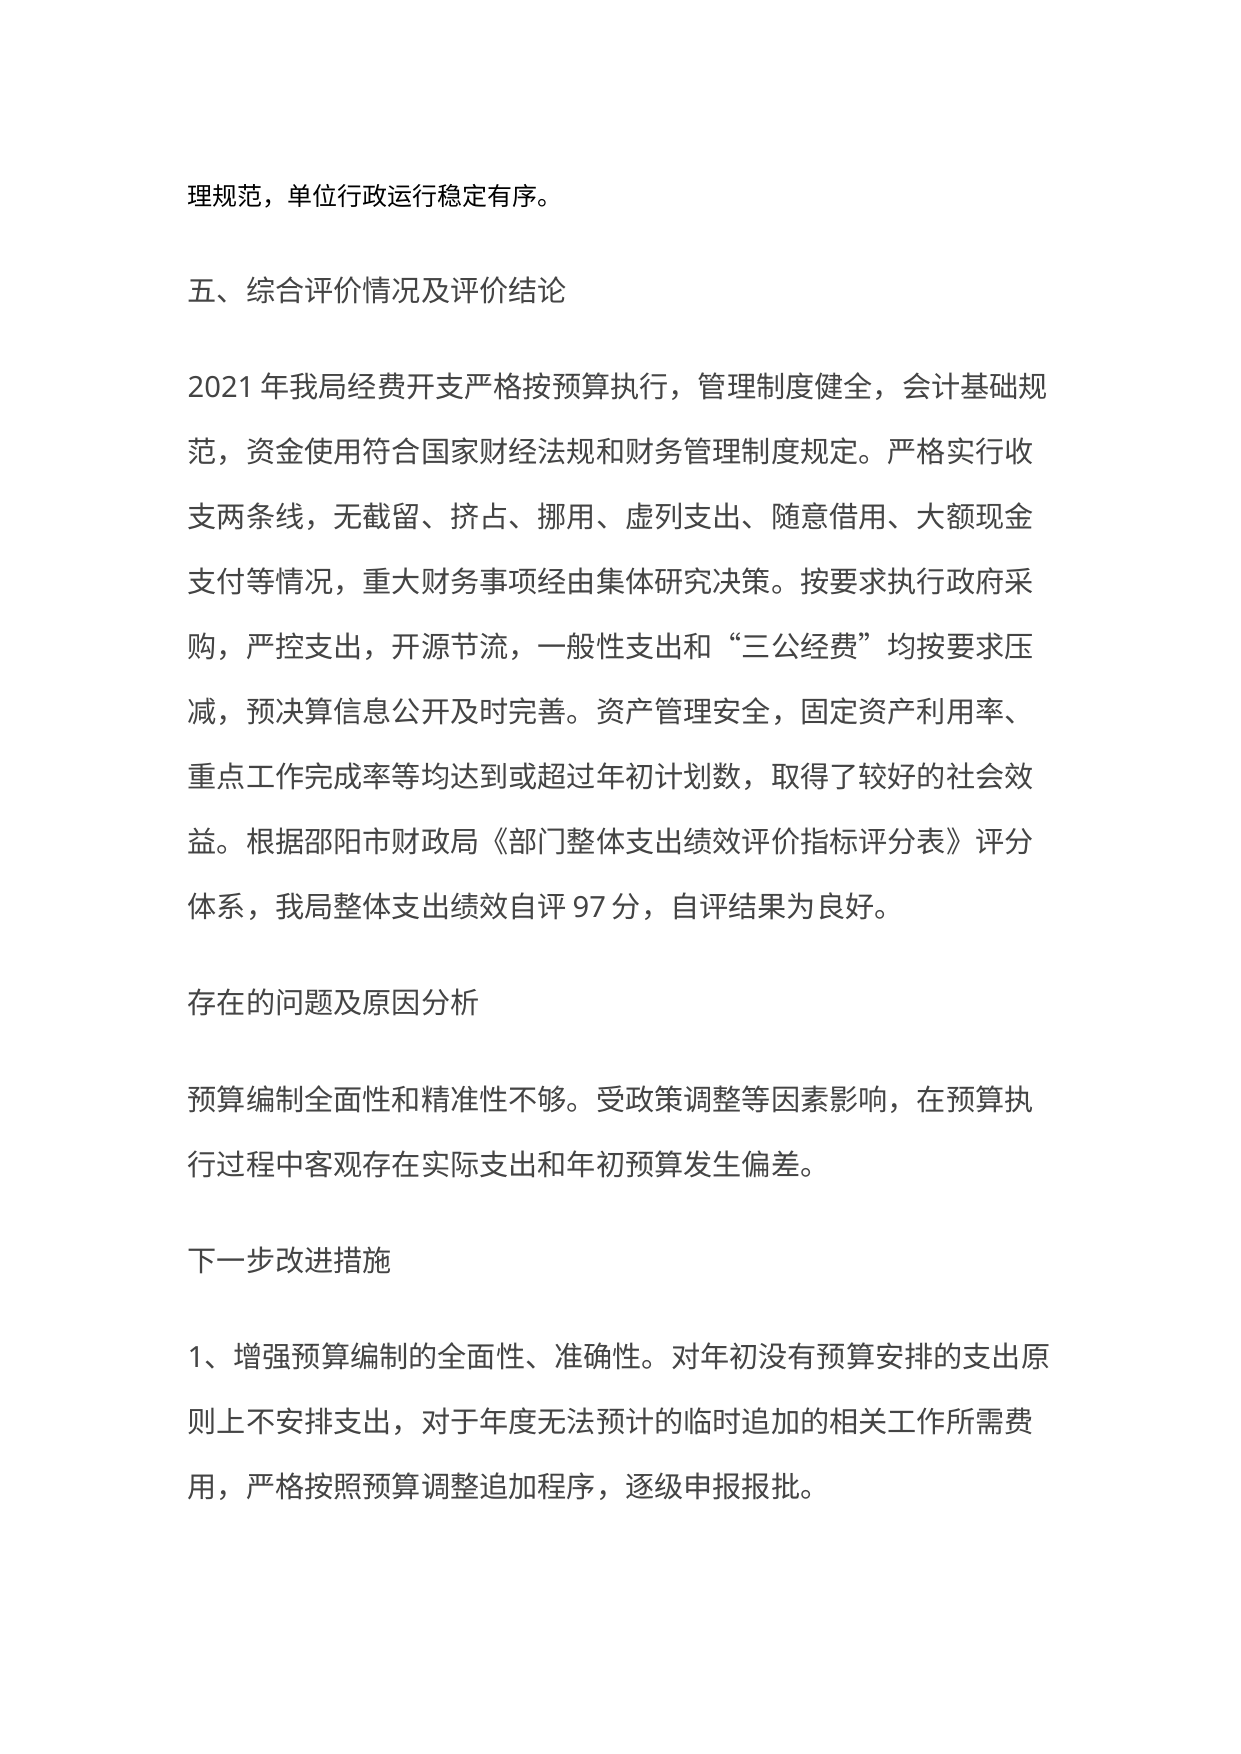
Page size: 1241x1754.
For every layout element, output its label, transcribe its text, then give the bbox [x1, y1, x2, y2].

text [187, 162, 1053, 227]
text 五、综合评价情况及评价结论 [187, 256, 1053, 321]
text 存在的问题及原因分析 [187, 969, 1053, 1034]
text 下一步改进措施 [187, 1226, 1053, 1291]
text 预算编制全面性和精准性不够。受政策调整等因素影响，在预算执行过程中客观存在实际支出和年初预算发生偏差。 [187, 1065, 1053, 1195]
text 2021年我局经费开支严格按预算执行，管理制度健全，会计基础规范，资金使用符合国家财经法规和财务管理制度规定。严格实行收支两条线，无截留、挤占、挪用、虚列支出、随意借用、大额现金支付等情况，重大财务事项经由集体研究决策。按要求执行政府采购，严控支出，开源节流，一般性支出和“三公经费”均按要求压减，预决算信息公开及时完善。资产管理安全，固定资产利用率、重点工作完成率等均达到或超过年初计划数，取得了较好的社会效益。根据邵阳市财政局《部门整体支出绩效评价指标评分表》评分体系，我局整体支出绩效自评97分，自评结果为良好。 [187, 352, 1053, 937]
text 1、增强预算编制的全面性、准确性。对年初没有预算安排的支出原则上不安排支出，对于年度无法预计的临时追加的相关工作所需费用，严格按照预算调整追加程序，逐级申报报批。 [187, 1322, 1053, 1517]
